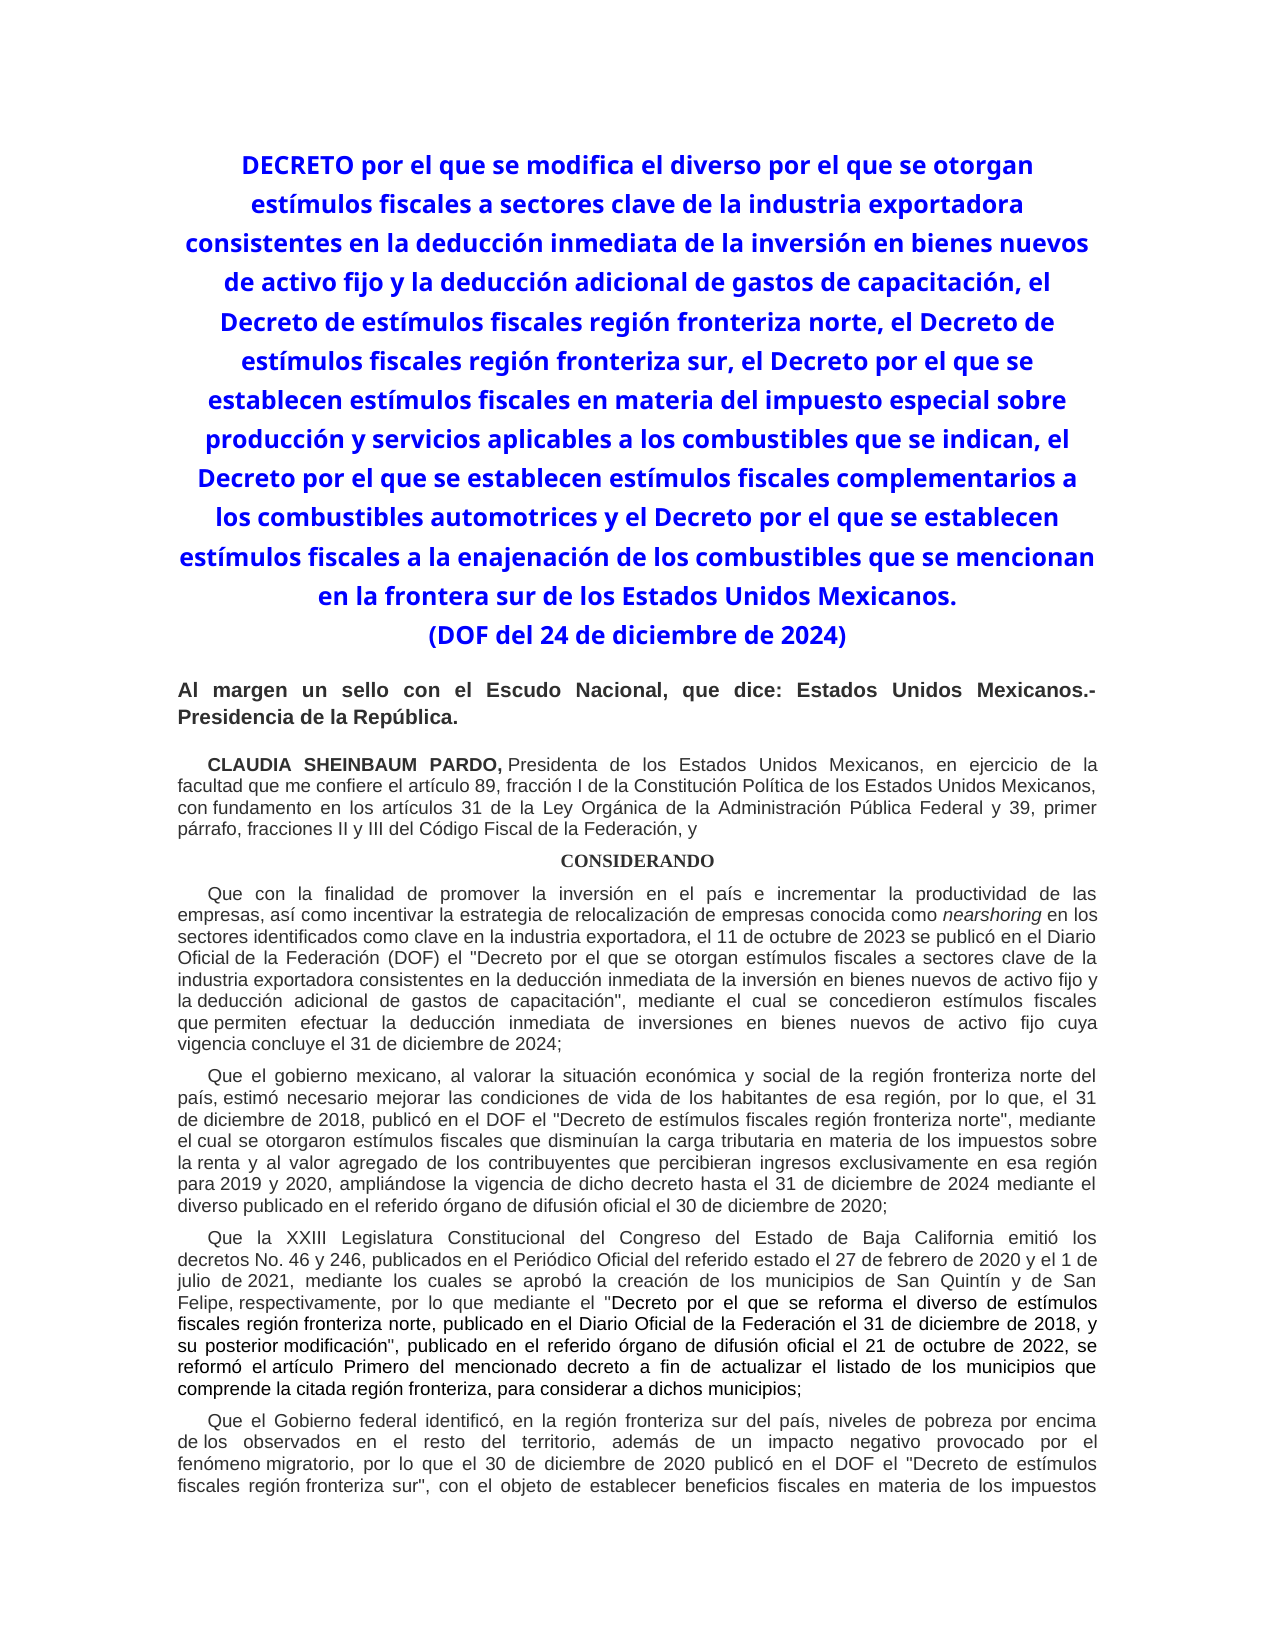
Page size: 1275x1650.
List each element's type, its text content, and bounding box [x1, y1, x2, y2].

text Que el gobierno mexicano, al valorar la situación económica y social de la región fronteriza norte del país, estimó necesario mejorar las condiciones de vida de los habitantes de esa región, por lo que, el 31 de diciembre de 2018, publicó en el DOF el "Decreto de estímulos fiscales región fronteriza norte", mediante el cual se otorgaron estímulos fiscales que disminuían la carga tributaria en materia de los impuestos sobre la renta y al valor agregado de los contribuyentes que percibieran ingresos exclusivamente en esa región para 2019 y 2020, ampliándose la vigencia de dicho decreto hasta el 31 de diciembre de 2024 mediante el diverso publicado en el referido órgano de difusión oficial el 30 de diciembre de 2020; [177, 1065, 1098, 1216]
text DECRETO por el que se modifica el diverso por el que se otorgan estímulos fiscales a sectores clave de la industria exportadora consistentes en la deducción inmediata de la inversión en bienes nuevos de activo fijo y la deducción adicional de gastos de capacitación, el Decreto de estímulos fiscales región fronteriza norte, el Decreto de estímulos fiscales región fronteriza sur, el Decreto por el que se establecen estímulos fiscales en materia del impuesto especial sobre producción y servicios aplicables a los combustibles que se indican, el Decreto por el que se establecen estímulos fiscales complementarios a los combustibles automotrices y el Decreto por el que se establecen estímulos fiscales a la enajenación de los combustibles que se mencionan en la frontera sur de los Estados Unidos Mexicanos. (DOF del 24 de diciembre de 2024) [177, 148, 1098, 652]
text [177, 1410, 1098, 1496]
text Que la XXIII Legislatura Constitucional del Congreso del Estado de Baja California emitió los decretos No. 46 y 246, publicados en el Periódico Oficial del referido estado el 27 de febrero de 2020 y el 1 de julio de 2021, mediante los cuales se aprobó la creación de los municipios de San Quintín y de San Felipe, respectivamente, por lo que mediante el "Decreto por el que se reforma el diverso de estímulos fiscales región fronteriza norte, publicado en el Diario Oficial de la Federación el 31 de diciembre de 2018, y su posterior modificación", publicado en el referido órgano de difusión oficial el 21 de octubre de 2022, se reformó el artículo Primero del mencionado decreto a fin de actualizar el listado de los municipios que comprende la citada región fronteriza, para considerar a dichos municipios; [177, 1227, 1098, 1399]
text Al margen un sello con el Escudo Nacional, que dice: Estados Unidos Mexicanos.- Presidencia de la República. [177, 678, 1098, 729]
text CLAUDIA SHEINBAUM PARDO, Presidenta de los Estados Unidos Mexicanos, en ejercicio de la facultad que me confiere el artículo 89, fracción I de la Constitución Política de los Estados Unidos Mexicanos, con fundamento en los artículos 31 de la Ley Orgánica de la Administración Pública Federal y 39, primer párrafo, fracciones II y III del Código Fiscal de la Federación, y [177, 753, 1098, 840]
text CONSIDERANDO [177, 850, 1098, 872]
text Que con la finalidad de promover la inversión en el país e incrementar la productividad de las empresas, así como incentivar la estrategia de relocalización de empresas conocida como nearshoring en los sectores identificados como clave en la industria exportadora, el 11 de octubre de 2023 se publicó en el Diario Oficial de la Federación (DOF) el "Decreto por el que se otorgan estímulos fiscales a sectores clave de la industria exportadora consistentes en la deducción inmediata de la inversión en bienes nuevos de activo fijo y la deducción adicional de gastos de capacitación", mediante el cual se concedieron estímulos fiscales que permiten efectuar la deducción inmediata de inversiones en bienes nuevos de activo fijo cuya vigencia concluye el 31 de diciembre de 2024; [177, 882, 1098, 1055]
